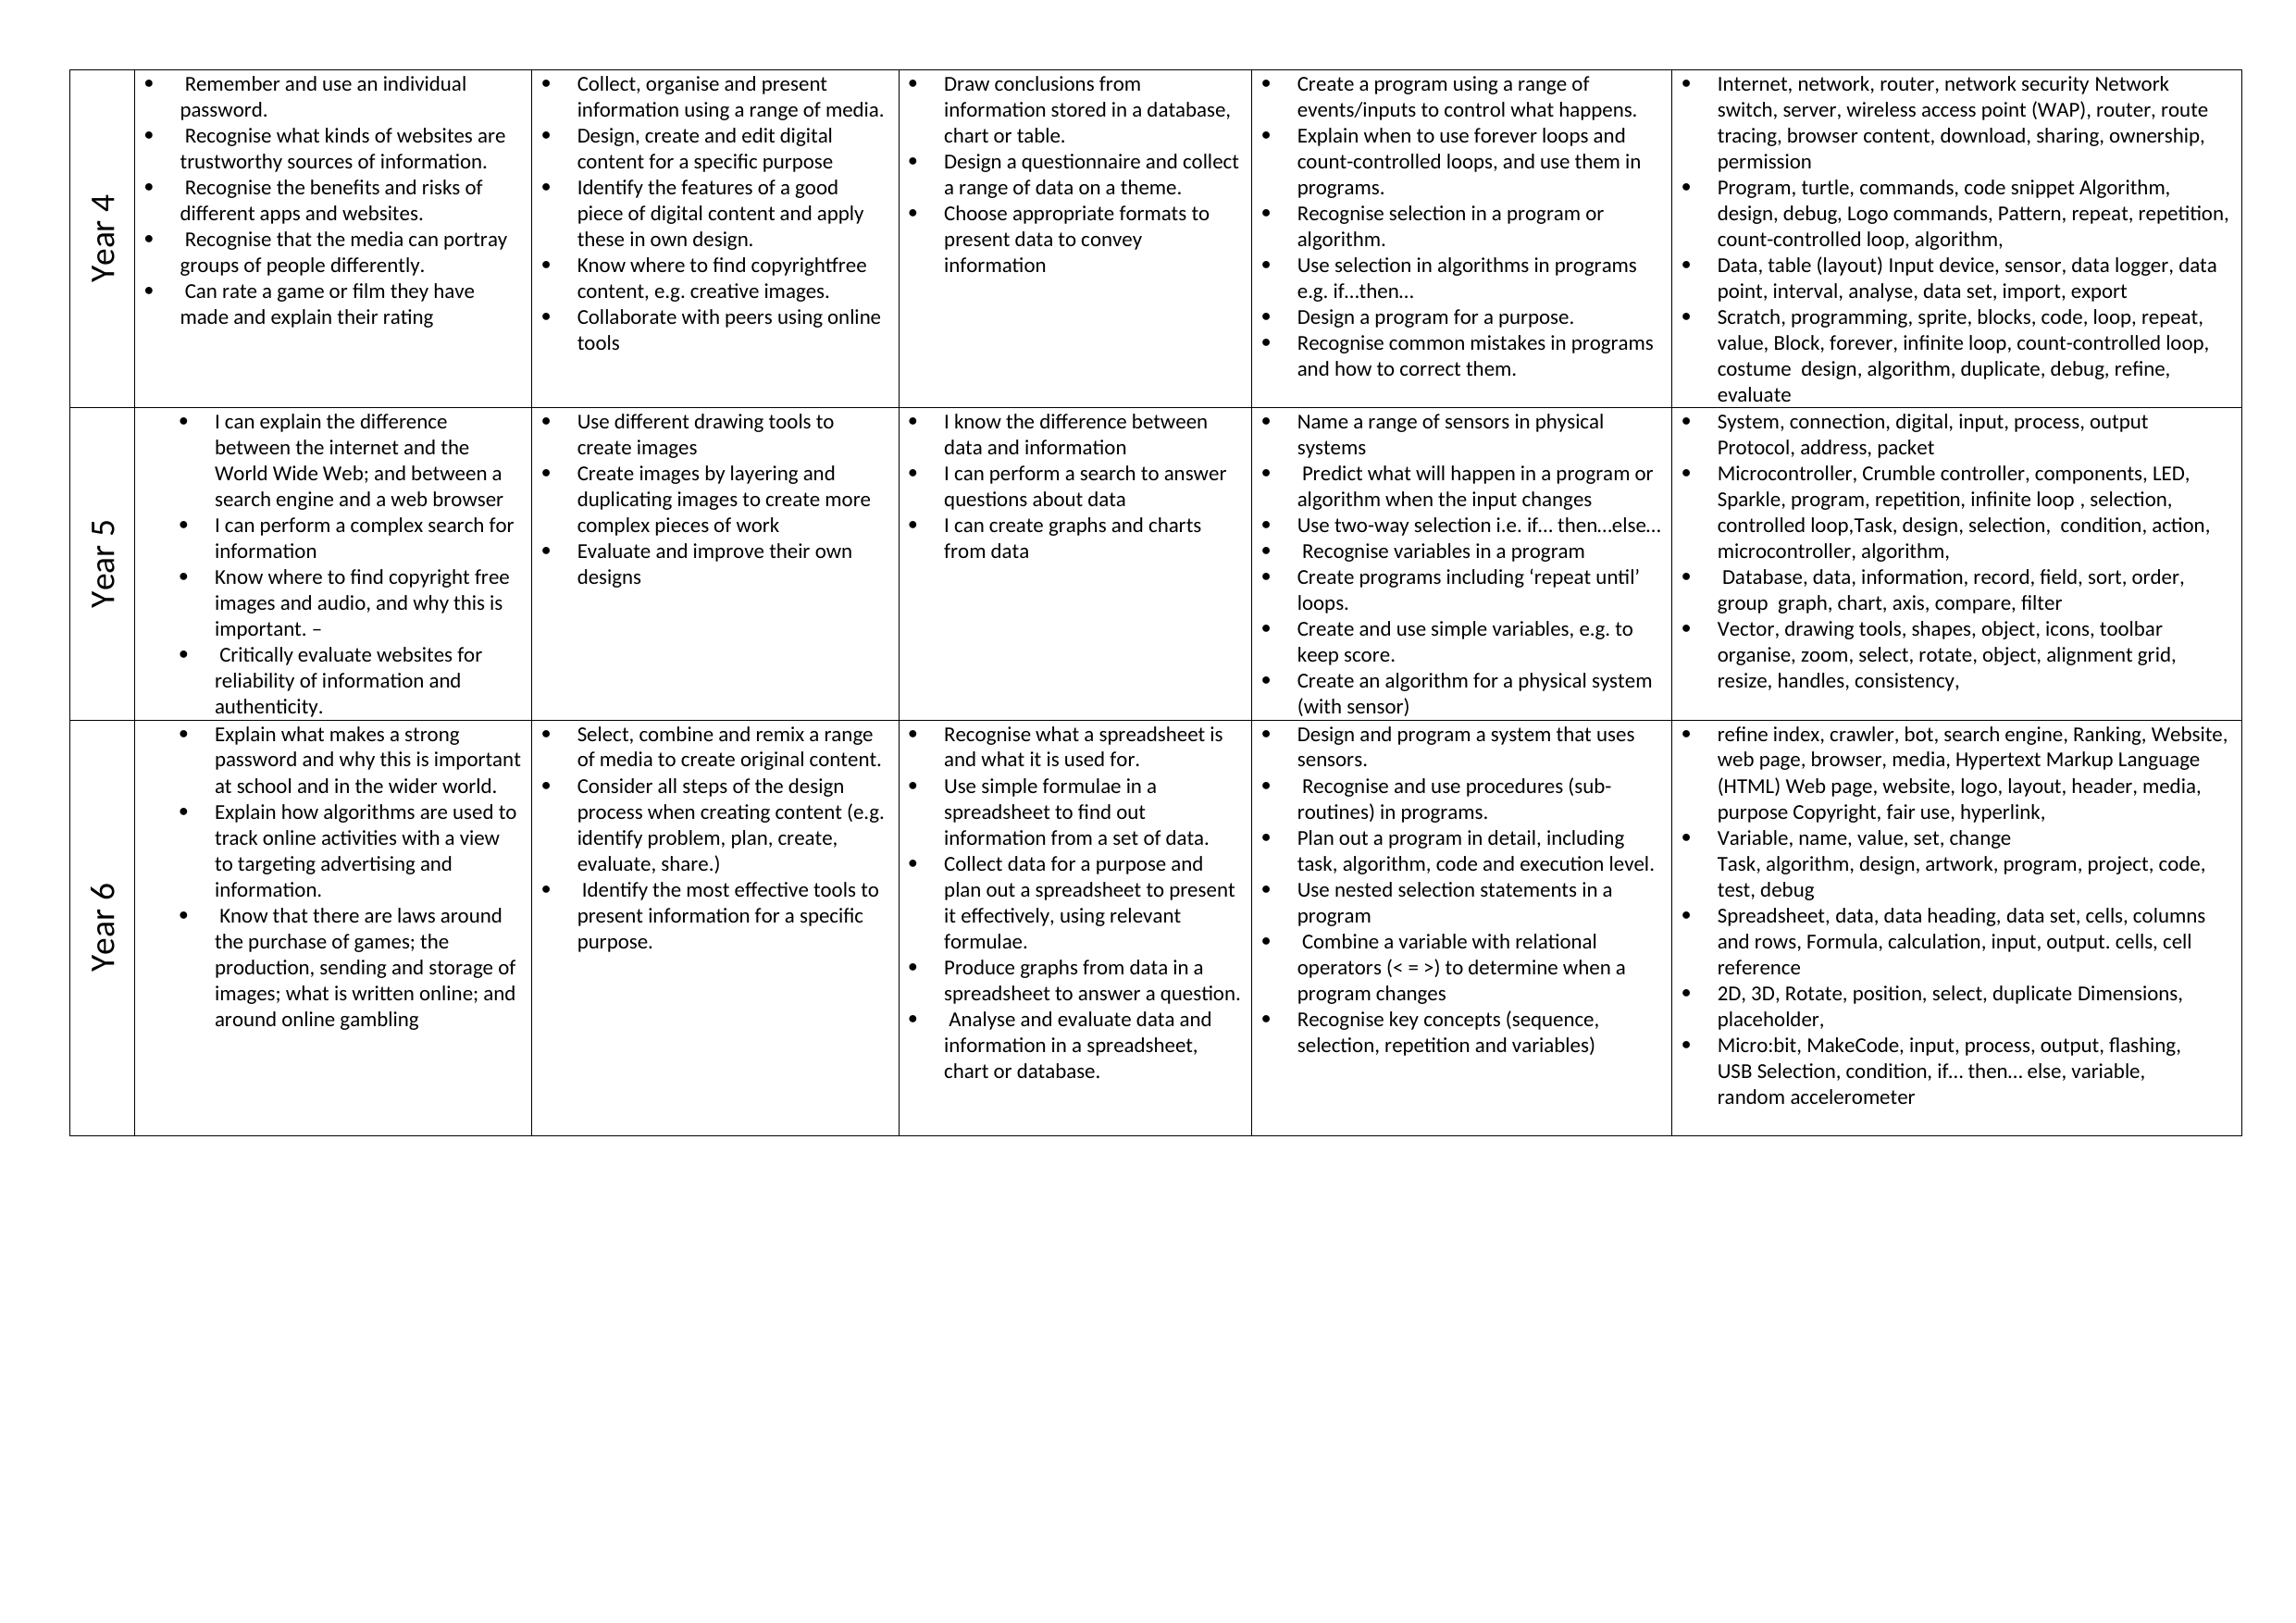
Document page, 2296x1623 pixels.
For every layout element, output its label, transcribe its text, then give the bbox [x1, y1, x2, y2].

table_cell Create a program using a range of events/inputs to control what happens. Explain when to use forever loops and count-controlled loops, and use them in programs. Recognise selection in a program or algorithm. Use selection in algorithms in programs e.g. if…then… Design a program for a purpose. Recognise common mistakes in programs and how to correct them. [1252, 70, 1671, 407]
table_cell Year 6 [70, 721, 134, 1135]
table_cell Design and program a system that uses sensors. Recognise and use procedures (sub-routines) in programs. Plan out a program in detail, including task, algorithm, code and execution level. Use nested selection statements in a program Combine a variable with relational operators (< = >) to determine when a program changes Recognise key concepts (sequence, selection, repetition and variables) [1252, 721, 1671, 1135]
table_cell Remember and use an individual password. Recognise what kinds of websites are trustworthy sources of information. Recognise the benefits and risks of different apps and websites. Recognise that the media can portray groups of people differently. Can rate a game or film they have made and explain their rating [135, 70, 531, 407]
table_cell System, connection, digital, input, process, output Protocol, address, packet Microcontroller, Crumble controller, components, LED, Sparkle, program, repetition, infinite loop , selection, controlled loop,Task, design, selection, condition, action, microcontroller, algorithm, Database, data, information, record, field, sort, order, group graph, chart, axis, compare, filter Vector, drawing tools, shapes, object, icons, toolbar organise, zoom, select, rotate, object, alignment grid, resize, handles, consistency, [1672, 408, 2241, 720]
table_cell Internet, network, router, network security Network switch, server, wireless access point (WAP), router, route tracing, browser content, download, sharing, ownership, permission Program, turtle, commands, code snippet Algorithm, design, debug, Logo commands, Pattern, repeat, repetition, count-controlled loop, algorithm, Data, table (layout) Input device, sensor, data logger, data point, interval, analyse, data set, import, export Scratch, programming, sprite, blocks, code, loop, repeat, value, Block, forever, infinite loop, count-controlled loop, costume design, algorithm, duplicate, debug, refine, evaluate [1672, 70, 2241, 407]
table_cell Draw conclusions from information stored in a database, chart or table. Design a questionnaire and collect a range of data on a theme. Choose appropriate formats to present data to convey information [900, 70, 1251, 407]
table_cell Year 4 [70, 70, 134, 407]
table_cell I can explain the difference between the internet and the World Wide Web; and between a search engine and a web browser I can perform a complex search for information Know where to find copyright free images and audio, and why this is important. – Critically evaluate websites for reliability of information and authenticity. [135, 408, 531, 720]
table_cell Name a range of sensors in physical systems Predict what will happen in a program or algorithm when the input changes Use two-way selection i.e. if… then…else… Recognise variables in a program Create programs including ‘repeat until’ loops. Create and use simple variables, e.g. to keep score. Create an algorithm for a physical system (with sensor) [1252, 408, 1671, 720]
table_cell I know the difference between data and information I can perform a search to answer questions about data I can create graphs and charts from data [900, 408, 1251, 720]
table_cell Collect, organise and present information using a range of media. Design, create and edit digital content for a specific purpose Identify the features of a good piece of digital content and apply these in own design. Know where to find copyrightfree content, e.g. creative images. Collaborate with peers using online tools [532, 70, 899, 407]
table_cell Use different drawing tools to create images Create images by layering and duplicating images to create more complex pieces of work Evaluate and improve their own designs [532, 408, 899, 720]
table_cell Select, combine and remix a range of media to create original content. Consider all steps of the design process when creating content (e.g. identify problem, plan, create, evaluate, share.) Identify the most effective tools to present information for a specific purpose. [532, 721, 899, 1135]
table_cell Year 5 [70, 408, 134, 720]
table_cell Explain what makes a strong password and why this is important at school and in the wider world. Explain how algorithms are used to track online activities with a view to targeting advertising and information. Know that there are laws around the purchase of games; the production, sending and storage of images; what is written online; and around online gambling [135, 721, 531, 1135]
table_cell Recognise what a spreadsheet is and what it is used for. Use simple formulae in a spreadsheet to find out information from a set of data. Collect data for a purpose and plan out a spreadsheet to present it effectively, using relevant formulae. Produce graphs from data in a spreadsheet to answer a question. Analyse and evaluate data and information in a spreadsheet, chart or database. [900, 721, 1251, 1135]
table_cell refine index, crawler, bot, search engine, Ranking, Website, web page, browser, media, Hypertext Markup Language (HTML) Web page, website, logo, layout, header, media, purpose Copyright, fair use, hyperlink, Variable, name, value, set, change Task, algorithm, design, artwork, program, project, code, test, debug Spreadsheet, data, data heading, data set, cells, columns and rows, Formula, calculation, input, output. cells, cell reference 2D, 3D, Rotate, position, select, duplicate Dimensions, placeholder, Micro:bit, MakeCode, input, process, output, flashing, USB Selection, condition, if… then… else, variable, random accelerometer [1672, 721, 2241, 1135]
